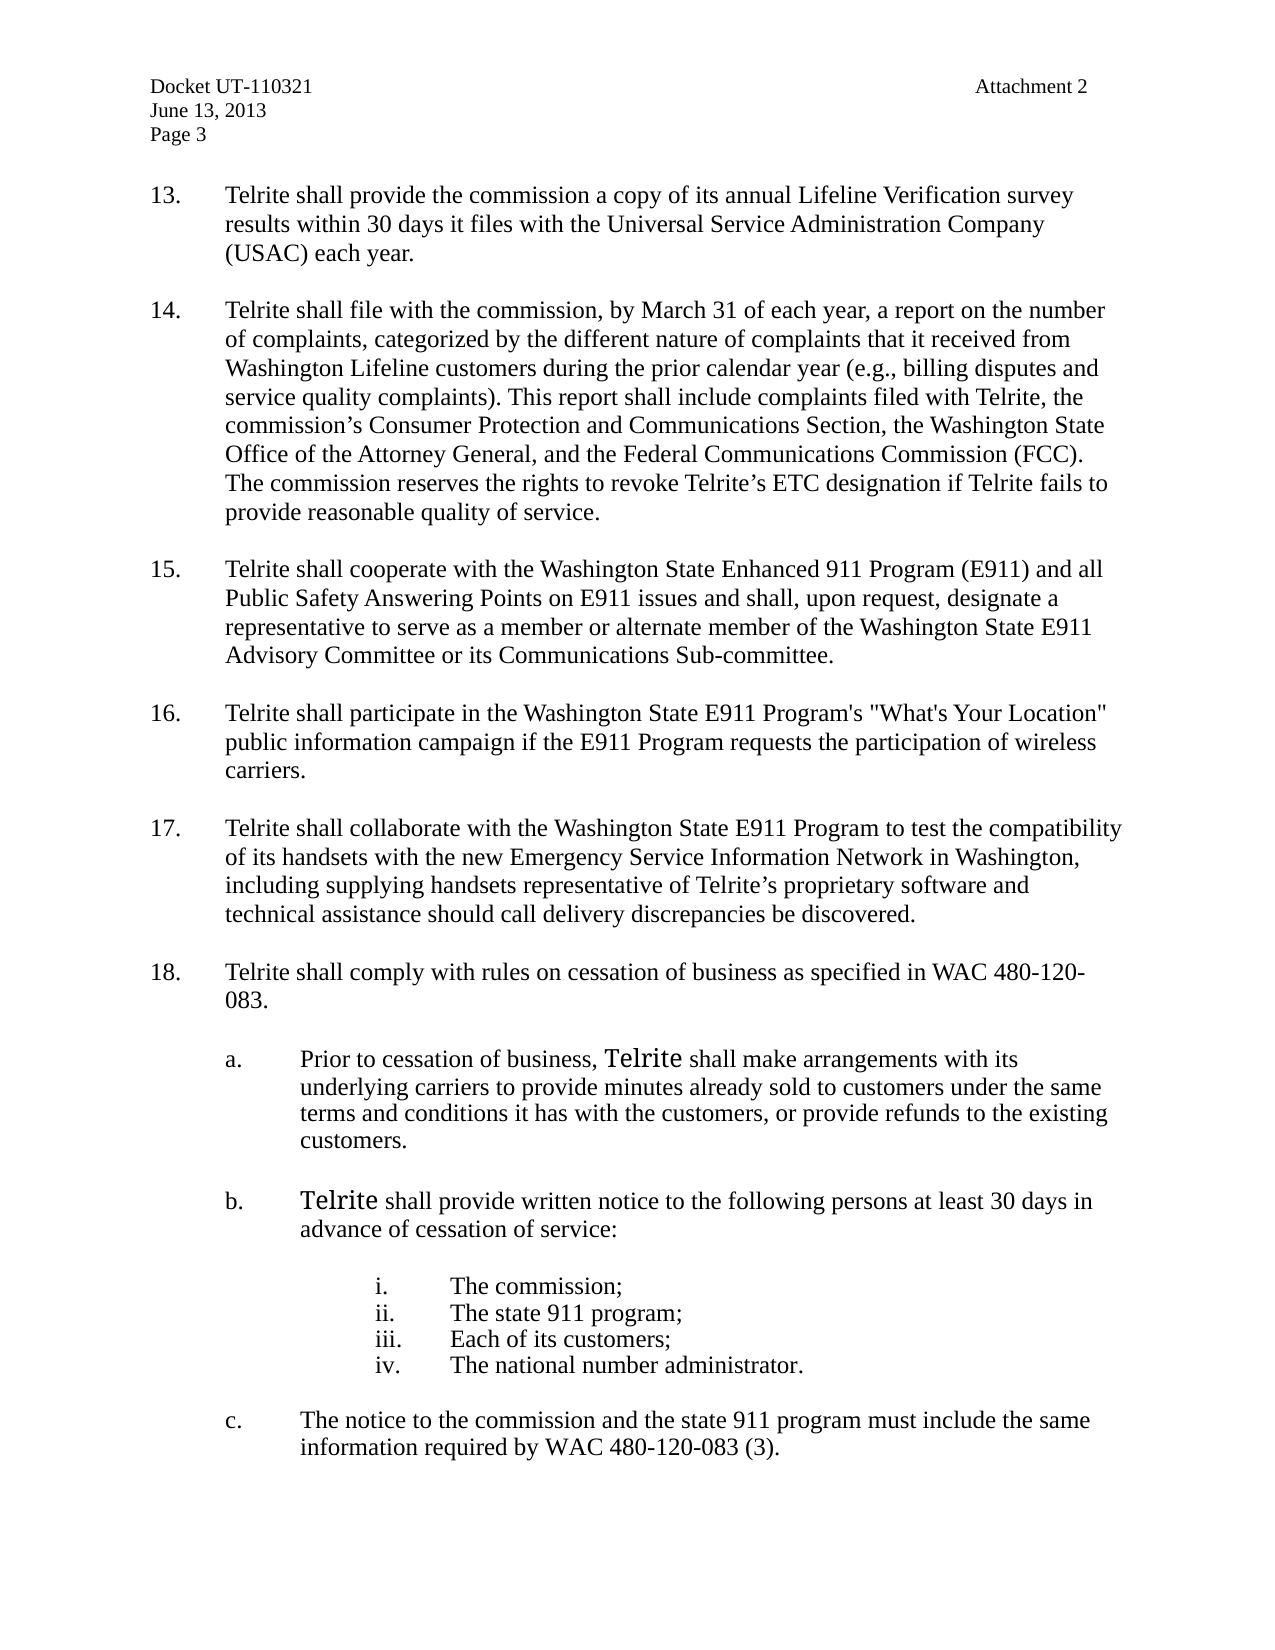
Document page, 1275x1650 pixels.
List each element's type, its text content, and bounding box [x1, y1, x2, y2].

text 18. Telrite shall comply with rules on cessation of business as specified in WAC 480-120-083. [150, 957, 1125, 1014]
list Each of its customers; [375, 1326, 1125, 1353]
text 16. Telrite shall participate in the Washington State E911 Program's "What's Your Location" public information campaign if the E911 Program requests the participation of wireless carriers. [150, 698, 1125, 784]
list Prior to cessation of business, Telrite shall make arrangements with its underlying carriers to provide minutes already sold to customers under the same terms and conditions it has with the customers, or provide refunds to the existing customers. [225, 1043, 1125, 1153]
text 13. Telrite shall provide the commission a copy of its annual Lifeline Verification survey results within 30 days it files with the Universal Service Administration Company (USAC) each year. [150, 180, 1125, 267]
text 15. Telrite shall cooperate with the Washington State Enhanced 911 Program (E911) and all Public Safety Answering Points on E911 issues and shall, upon request, designate a representative to serve as a member or alternate member of the Washington State E911 Advisory Committee or its Communications Sub-committee. [150, 554, 1125, 669]
text 14. Telrite shall file with the commission, by March 31 of each year, a report on the number of complaints, categorized by the different nature of complaints that it received from Washington Lifeline customers during the prior calendar year (e.g., billing disputes and service quality complaints). This report shall include complaints filed with Telrite, the commission’s Consumer Protection and Communications Section, the Washington State Office of the Attorney General, and the Federal Communications Commission (FCC). The commission reserves the rights to revoke Telrite’s ETC designation if Telrite fails to provide reasonable quality of service. [150, 295, 1125, 525]
list The notice to the commission and the state 911 program must include the same information required by WAC 480-120-083 (3). [225, 1408, 1125, 1461]
list Telrite shall provide written notice to the following persons at least 30 days in advance of cessation of service: [225, 1185, 1125, 1242]
list The commission; [375, 1274, 1125, 1300]
list The state 911 program; [375, 1300, 1125, 1326]
text 17. Telrite shall collaborate with the Washington State E911 Program to test the compatibility of its handsets with the new Emergency Service Information Network in Washington, including supplying handsets representative of Telrite’s proprietary software and technical assistance should call delivery discrepancies be discovered. [150, 813, 1125, 928]
list The national number administrator. [375, 1353, 1125, 1379]
